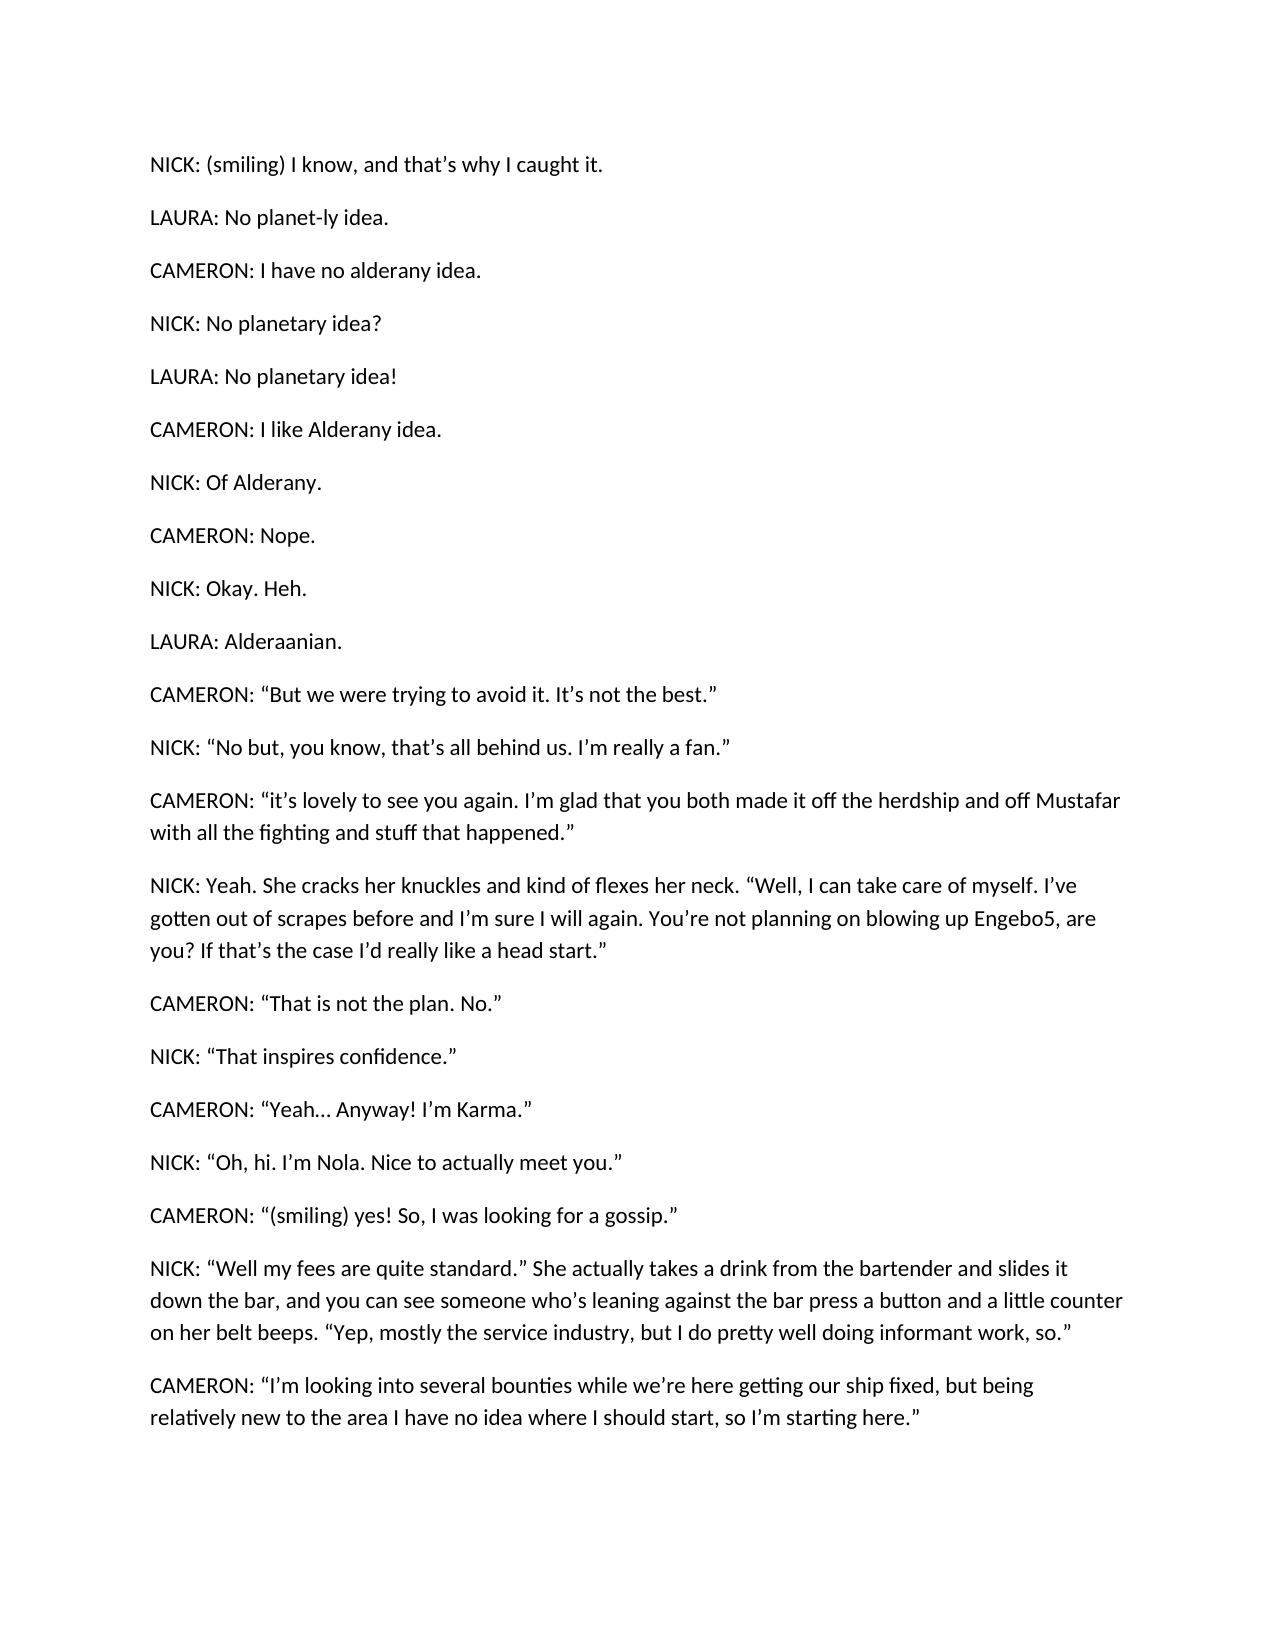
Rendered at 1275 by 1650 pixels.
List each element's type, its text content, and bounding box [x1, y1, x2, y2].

text NICK: “Oh, hi. I’m Nola. Nice to actually meet you.” [150, 1148, 1125, 1176]
text CAMERON: “But we were trying to avoid it. It’s not the best.” [150, 680, 1125, 708]
text NICK: Okay. Heh. [150, 574, 1125, 602]
text CAMERON: I have no alderany idea. [150, 256, 1125, 284]
text NICK: “No but, you know, that’s all behind us. I’m really a fan.” [150, 733, 1125, 761]
text CAMERON: “it’s lovely to see you again. I’m glad that you both made it off the herdship and off Mustafar with all the fighting and stuff that happened.” [150, 786, 1125, 846]
text CAMERON: “(smiling) yes! So, I was looking for a gossip.” [150, 1201, 1125, 1229]
text LAURA: Alderaanian. [150, 627, 1125, 655]
text CAMERON: Nope. [150, 521, 1125, 549]
text NICK: Yeah. She cracks her knuckles and kind of flexes her neck. “Well, I can take care of myself. I’ve gotten out of scrapes before and I’m sure I will again. You’re not planning on blowing up Engebo5, are you? If that’s the case I’d really like a head start.” [150, 871, 1125, 964]
text LAURA: No planetary idea! [150, 362, 1125, 390]
text NICK: Of Alderany. [150, 468, 1125, 496]
text NICK: “Well my fees are quite standard.” She actually takes a drink from the bartender and slides it down the bar, and you can see someone who’s leaning against the bar press a button and a little counter on her belt beeps. “Yep, mostly the service industry, but I do pretty well doing informant work, so.” [150, 1254, 1125, 1346]
text CAMERON: I like Alderany idea. [150, 415, 1125, 443]
text NICK: “That inspires confidence.” [150, 1042, 1125, 1070]
text CAMERON: “Yeah… Anyway! I’m Karma.” [150, 1095, 1125, 1123]
text CAMERON: “That is not the plan. No.” [150, 989, 1125, 1017]
text NICK: (smiling) I know, and that’s why I caught it. [150, 150, 1125, 178]
text CAMERON: “I’m looking into several bounties while we’re here getting our ship fixed, but being relatively new to the area I have no idea where I should start, so I’m starting here.” [150, 1371, 1125, 1432]
text LAURA: No planet-ly idea. [150, 203, 1125, 231]
text NICK: No planetary idea? [150, 309, 1125, 337]
